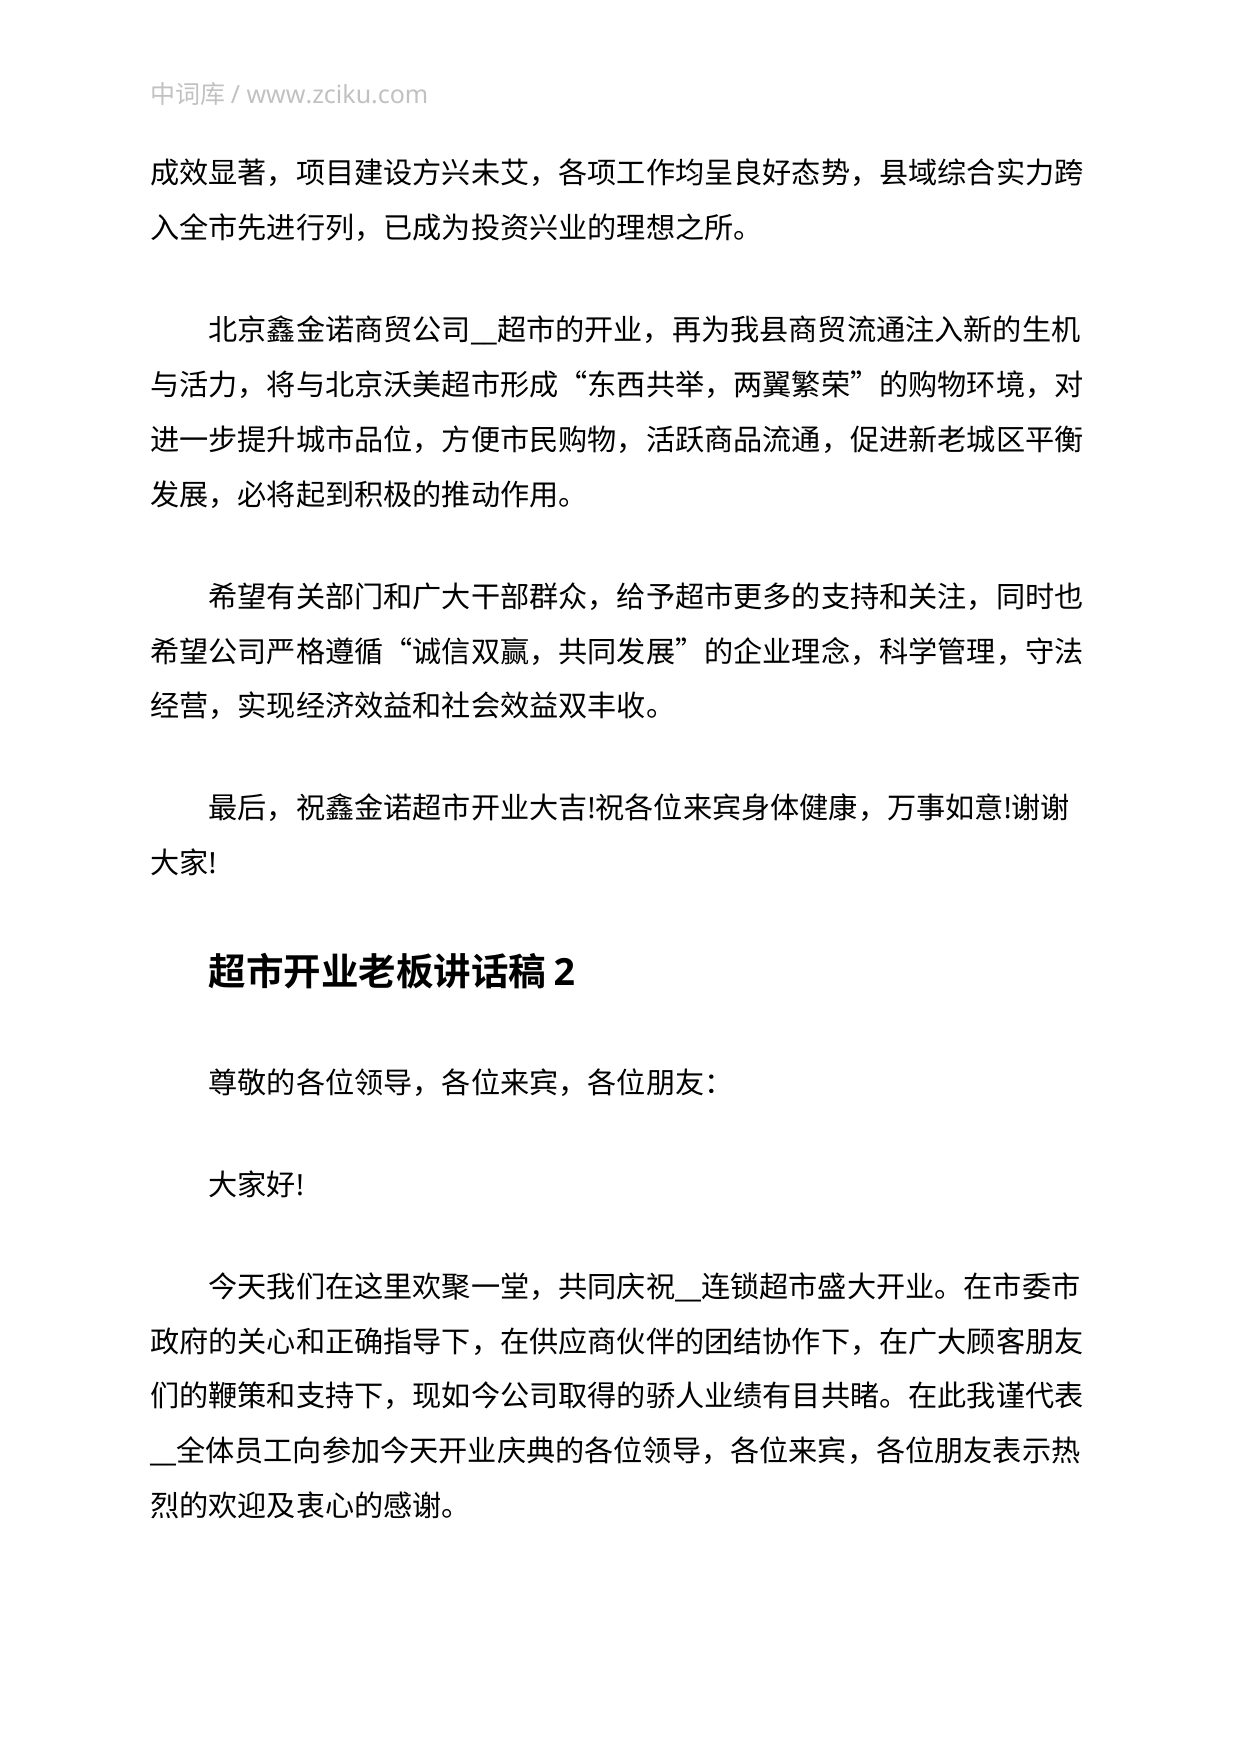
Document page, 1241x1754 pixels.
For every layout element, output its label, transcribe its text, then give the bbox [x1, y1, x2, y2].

text 最后，祝鑫金诺超市开业大吉!祝各位来宾身体健康，万事如意!谢谢大家! [150, 785, 1090, 882]
text 尊敬的各位领导，各位来宾，各位朋友： [150, 1059, 1090, 1102]
text 希望有关部门和广大干部群众，给予超市更多的支持和关注，同时也希望公司严格遵循“诚信双赢，共同发展”的企业理念，科学管理，守法经营，实现经济效益和社会效益双丰收。 [150, 573, 1090, 725]
text 今天我们在这里欢聚一堂，共同庆祝__连锁超市盛大开业。在市委市政府的关心和正确指导下，在供应商伙伴的团结协作下，在广大顾客朋友们的鞭策和支持下，现如今公司取得的骄人业绩有目共睹。在此我谨代表__全体员工向参加今天开业庆典的各位领导，各位来宾，各位朋友表示热烈的欢迎及衷心的感谢。 [150, 1263, 1090, 1525]
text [150, 150, 1090, 247]
text 超市开业老板讲话稿2 [150, 942, 1090, 996]
text 大家好! [150, 1161, 1090, 1203]
text 北京鑫金诺商贸公司__超市的开业，再为我县商贸流通注入新的生机与活力，将与北京沃美超市形成“东西共举，两翼繁荣”的购物环境，对进一步提升城市品位，方便市民购物，活跃商品流通，促进新老城区平衡发展，必将起到积极的推动作用。 [150, 307, 1090, 514]
